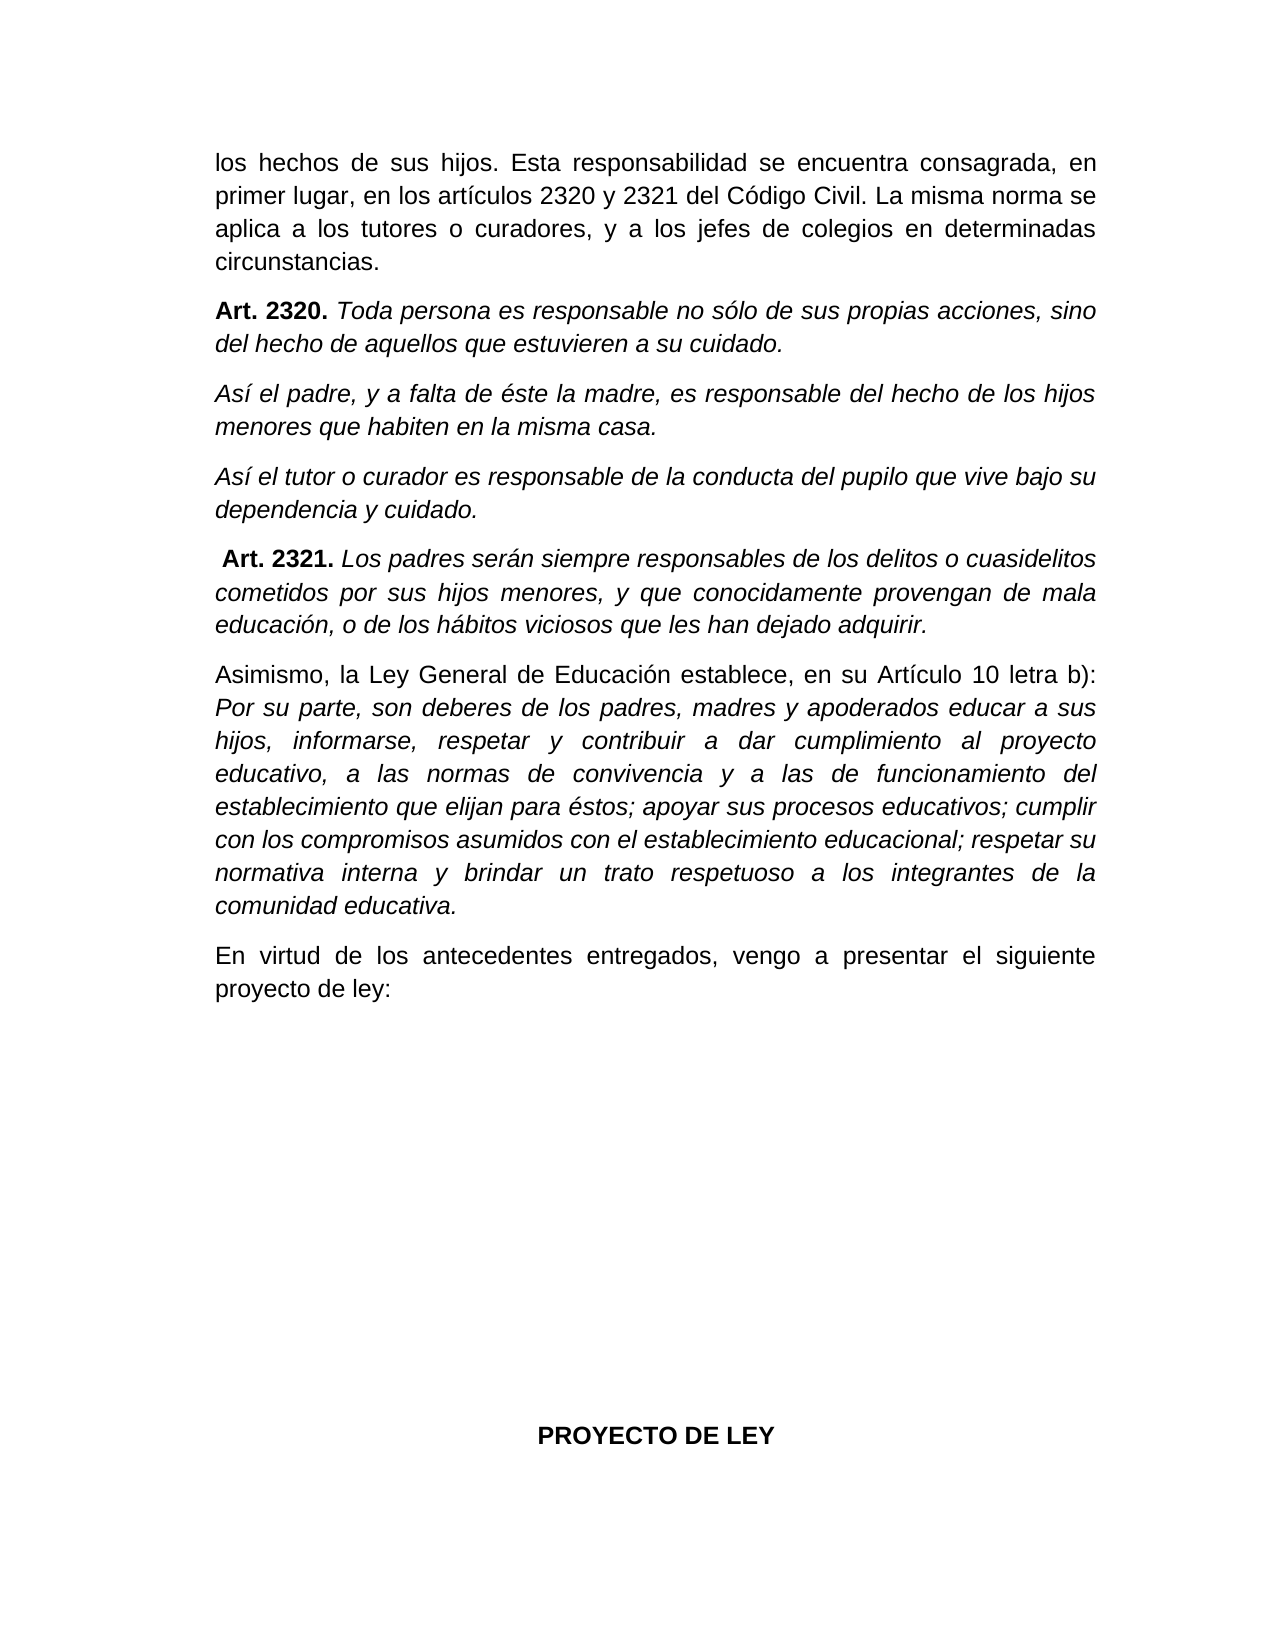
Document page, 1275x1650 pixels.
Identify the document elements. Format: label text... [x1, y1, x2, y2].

text PROYECTO DE LEY [215, 1421, 1098, 1450]
text Art. 2320. Toda persona es responsable no sólo de sus propias acciones, sino del hecho de aquellos que estuvieren a su cuidado. [215, 296, 1098, 358]
text En virtud de los antecedentes entregados, vengo a presentar el siguiente proyecto de ley: [215, 941, 1098, 1003]
text Art. 2321. Los padres serán siempre responsables de los delitos o cuasidelitos cometidos por sus hijos menores, y que conocidamente provengan de mala educación, o de los hábitos viciosos que les han dejado adquirir. [215, 544, 1098, 639]
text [215, 148, 1098, 275]
text Asimismo, la Ley General de Educación establece, en su Artículo 10 letra b): Por su parte, son deberes de los padres, madres y apoderados educar a sus hijos, informarse, respetar y contribuir a dar cumplimiento al proyecto educativo, a las normas de convivencia y a las de funcionamiento del establecimiento que elijan para éstos; apoyar sus procesos educativos; cumplir con los compromisos asumidos con el establecimiento educacional; respetar su normativa interna y brindar un trato respetuoso a los integrantes de la comunidad educativa. [215, 660, 1098, 920]
text Así el tutor o curador es responsable de la conducta del pupilo que vive bajo su dependencia y cuidado. [215, 462, 1098, 523]
text Así el padre, y a falta de éste la madre, es responsable del hecho de los hijos menores que habiten en la misma casa. [215, 379, 1098, 441]
